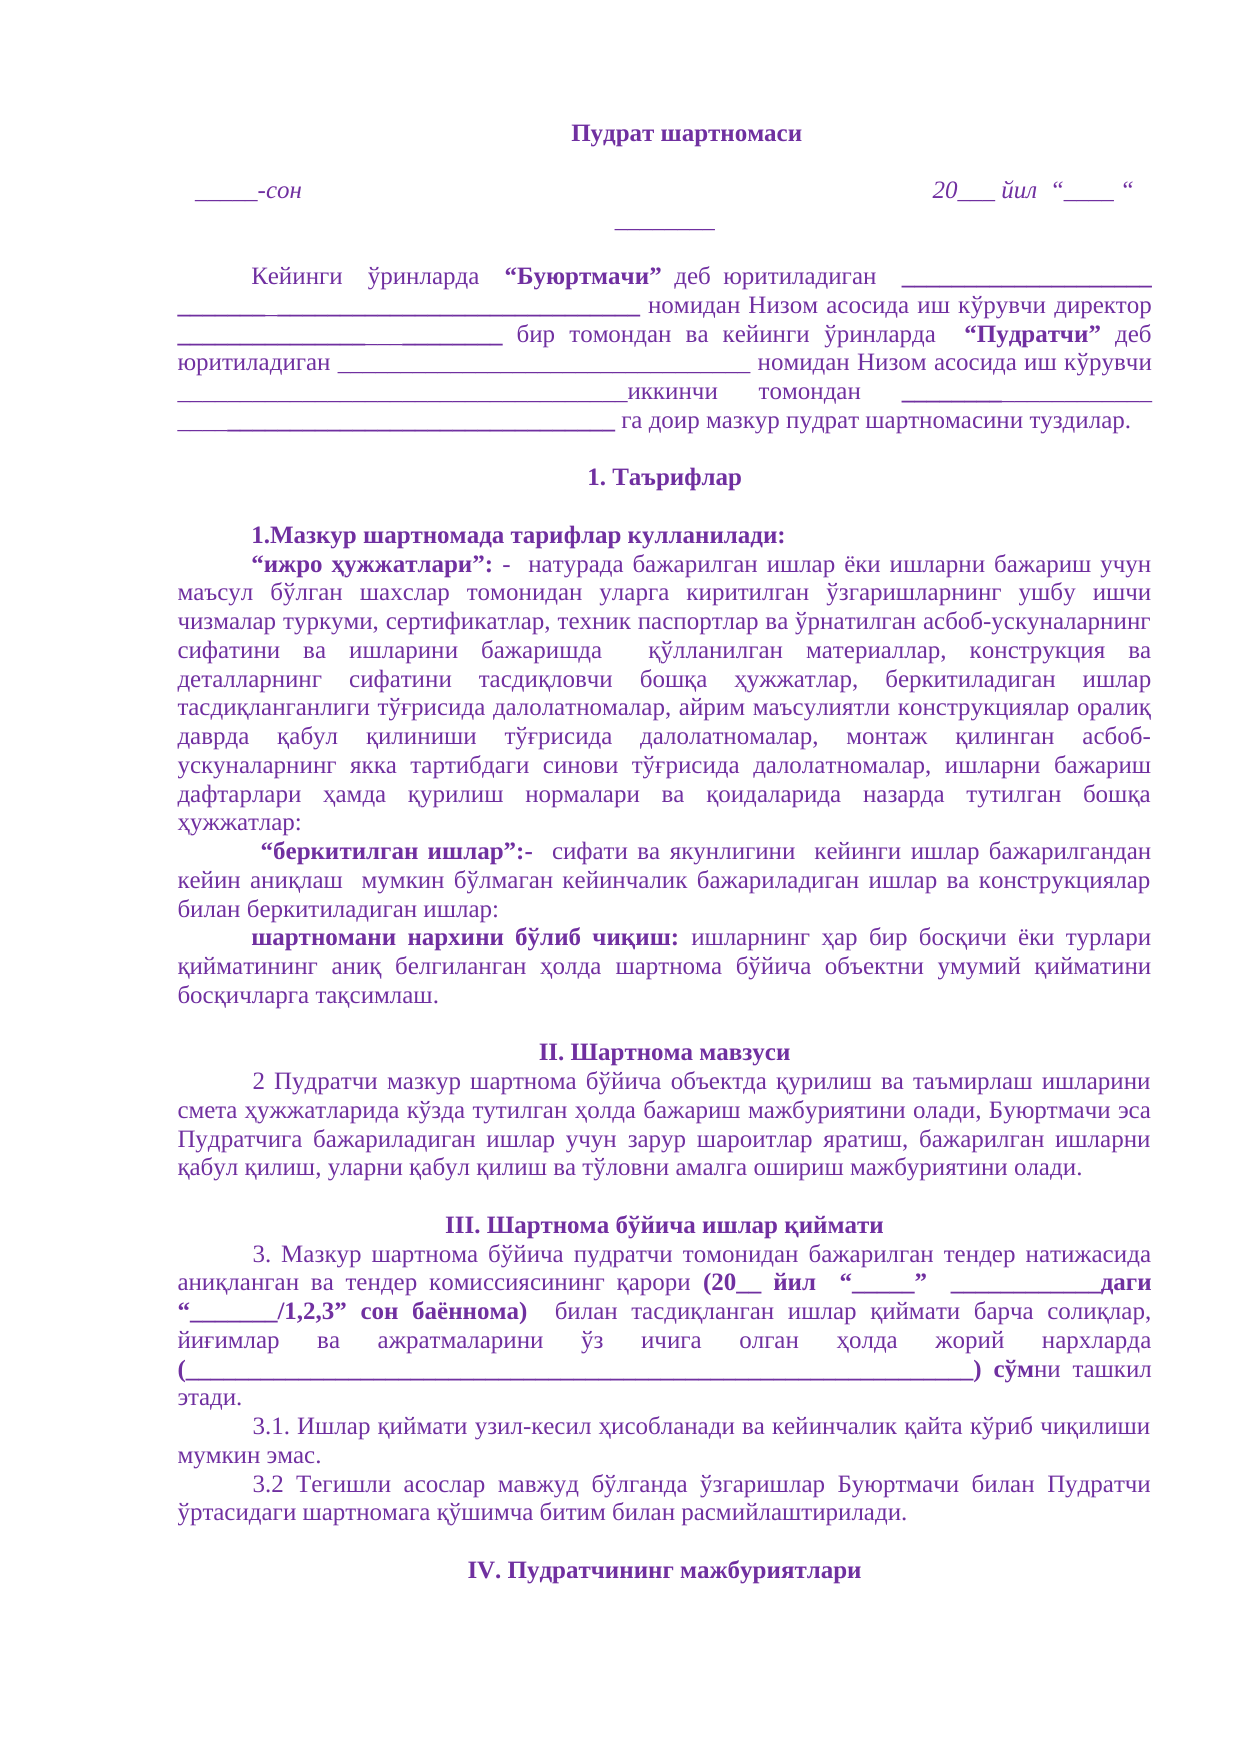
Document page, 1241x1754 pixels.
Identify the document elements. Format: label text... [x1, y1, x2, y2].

text IV. Пудратчининг мажбуриятлари [177, 1555, 1152, 1584]
text шартномани нархини бўлиб чиқиш: ишларнинг ҳар бир босқичи ёки турлари қийматининг аниқ белгиланган ҳолда шартнома бўйича объектни умумий қийматини босқичларга тақсимлаш. [177, 922, 1152, 1009]
text Кейинги ўринларда “Буюртмачи” деб юритиладиган ____________________ _____________________________________ номидан Низом асосида иш кўрувчи директор __________________________ бир томондан ва кейинги ўринларда “Пудратчи” деб юритиладиган _________________________________ номидан Низом асосида иш кўрувчи ____________________________________иккинчи томондан ____________________ ___________________________________ га доир мазкур пудрат шартномасини туздилар. [177, 261, 1152, 434]
text Пудрат шартномаси [266, 118, 1107, 147]
text II. Шартнома мавзуси [177, 1037, 1152, 1066]
text 3. Мазкур шартнома бўйича пудратчи томонидан бажарилган тендер натижасида аниқланган ва тендер комиссиясининг қарори (20__ йил “_____” ____________даги “_______/1,2,3” сон баённома) билан тасдиқланган ишлар қиймати барча солиқлар, йиғимлар ва ажратмаларини ўз ичига олган ҳолда жорий нархларда (_______________________________________________________________) сўмни ташкил этади. [177, 1239, 1152, 1411]
text _____-сон 20___ йил “____ “ ________ [177, 176, 1152, 233]
text “ижро ҳужжатлари”: - натурада бажарилган ишлар ёки ишларни бажариш учун маъсул бўлган шахслар томонидан уларга киритилган ўзгаришларнинг ушбу ишчи чизмалар туркуми, сертификатлар, техник паспортлар ва ўрнатилган асбоб-ускуналарнинг сифатини ва ишларини бажаришда қўлланилган материаллар, конструкция ва деталларнинг сифатини тасдиқловчи бошқа ҳужжатлар, беркитиладиган ишлар тасдиқланганлиги тўғрисида далолатномалар, айрим маъсулиятли конструкциялар оралиқ даврда қабул қилиниши тўғрисида далолатномалар, монтаж қилинган асбоб-ускуналарнинг якка тартибдаги синови тўғрисида далолатномалар, ишларни бажариш дафтарлари ҳамда қурилиш нормалари ва қоидаларида назарда тутилган бошқа ҳужжатлар: [177, 549, 1152, 836]
text III. Шартнома бўйича ишлар қиймати [177, 1210, 1152, 1239]
text 1. Таърифлар [177, 462, 1152, 491]
text “беркитилган ишлар”:- сифати ва якунлигини кейинги ишлар бажарилгандан кейин аниқлаш мумкин бўлмаган кейинчалик бажариладиган ишлар ва конструкциялар билан беркитиладиган ишлар: [177, 836, 1152, 922]
text 3.1. Ишлар қиймати узил-кесил ҳисобланади ва кейинчалик қайта кўриб чиқилиши мумкин эмас. [177, 1411, 1152, 1469]
text 1.Мазкур шартномада тарифлар кулланилади: [177, 520, 1152, 549]
text 3.2 Тегишли асослар мавжуд бўлганда ўзгаришлар Буюртмачи билан Пудратчи ўртасидаги шартномага қўшимча битим билан расмийлаштирилади. [177, 1469, 1152, 1526]
text 2 Пудратчи мазкур шартнома бўйича объектда қурилиш ва таъмирлаш ишларини смета ҳужжатларида кўзда тутилган ҳолда бажариш мажбуриятини олади, Буюртмачи эса Пудратчига бажариладиган ишлар учун зарур шароитлар яратиш, бажарилган ишларни қабул қилиш, уларни қабул қилиш ва тўловни амалга ошириш мажбуриятини олади. [177, 1066, 1152, 1181]
